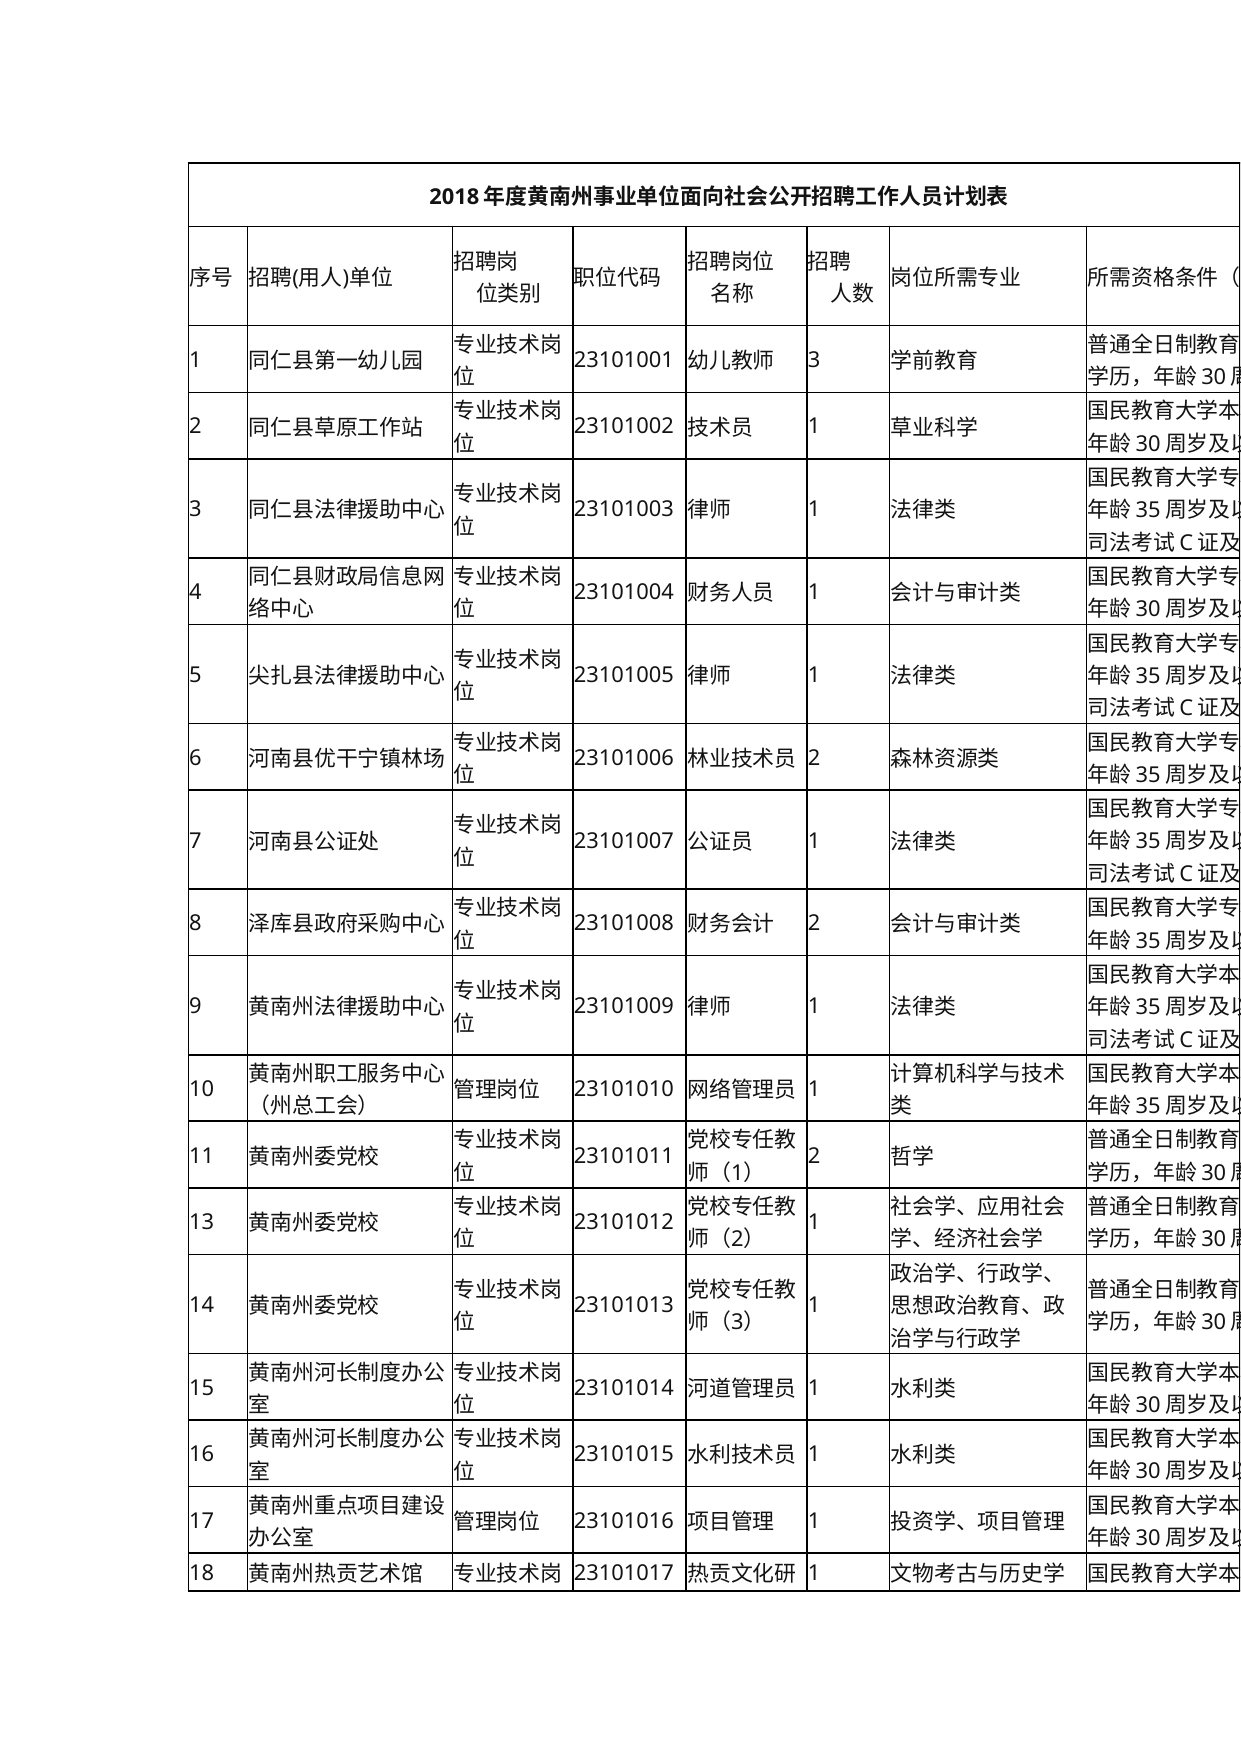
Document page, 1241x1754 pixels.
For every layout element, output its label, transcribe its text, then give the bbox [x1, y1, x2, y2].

table_cell 招聘岗位 名称 [687, 227, 806, 325]
table_cell 同仁县财政局信息网络中心 [248, 559, 452, 623]
table_cell 3 [808, 326, 889, 391]
table_cell 2 [808, 890, 889, 955]
table_cell 律师 [687, 956, 806, 1054]
table_cell 管理岗位 [453, 1056, 572, 1120]
table_cell 23101012 [574, 1189, 685, 1253]
table_cell 23101007 [574, 791, 685, 888]
table_cell 所需资格条件（岗位要求） [1087, 227, 1239, 325]
table_cell 职位代码 [574, 227, 685, 325]
table_cell 同仁县草原工作站 [248, 393, 452, 458]
table_cell 同仁县第一幼儿园 [248, 326, 452, 391]
table_cell 水利类 [890, 1421, 1086, 1486]
table_cell 1 [808, 625, 889, 723]
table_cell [1087, 1554, 1239, 1590]
table_cell 法律类 [890, 956, 1086, 1054]
table_cell 16 [189, 1421, 247, 1486]
table_cell 黄南州委党校 [248, 1189, 452, 1253]
table_cell 1 [808, 559, 889, 623]
table_cell 1 [808, 460, 889, 557]
table_cell 水利技术员 [687, 1421, 806, 1486]
table_cell 1 [808, 1421, 889, 1486]
table_cell 1 [808, 1255, 889, 1353]
table_cell 23101002 [574, 393, 685, 458]
table_cell 普通全日制教育大学本科及以上学历，年龄30周岁及以下。 [1087, 1189, 1239, 1253]
table_cell 黄南州河长制度办公室 [248, 1421, 452, 1486]
table_cell 投资学、项目管理 [890, 1487, 1086, 1552]
table_cell 黄南州重点项目建设办公室 [248, 1487, 452, 1552]
table_cell 技术员 [687, 393, 806, 458]
table_cell 23101014 [574, 1354, 685, 1419]
table_cell 1 [808, 791, 889, 888]
table_cell 黄南州热贡艺术馆 [248, 1554, 452, 1590]
table_cell 专业技术岗位 [453, 1122, 572, 1187]
table_cell 2 [808, 724, 889, 789]
table_cell 14 [189, 1255, 247, 1353]
table_cell 专业技术岗位 [453, 393, 572, 458]
table_cell 专业技术岗位 [453, 625, 572, 723]
table_cell 财务人员 [687, 559, 806, 623]
table_cell 23101016 [574, 1487, 685, 1552]
table_cell 4 [189, 559, 247, 623]
table_cell 1 [808, 1554, 889, 1590]
table_cell 幼儿教师 [687, 326, 806, 391]
table_cell 23101015 [574, 1421, 685, 1486]
table_cell 1 [808, 1354, 889, 1419]
table_cell 13 [189, 1189, 247, 1253]
table_cell 1 [189, 326, 247, 391]
table_cell 国民教育大学专科及以上学历，年龄35周岁及以下。取得国家司法考试C证及以上。 [1087, 460, 1239, 557]
table_cell 23101017 [574, 1554, 685, 1590]
table_cell 专业技术岗位 [453, 1255, 572, 1353]
table_cell 草业科学 [890, 393, 1086, 458]
table_cell 6 [189, 724, 247, 789]
table_cell 23101005 [574, 625, 685, 723]
table_cell 网络管理员 [687, 1056, 806, 1120]
table_cell 7 [189, 791, 247, 888]
table_cell 黄南州职工服务中心（州总工会） [248, 1056, 452, 1120]
table_cell 文物考古与历史学类 [890, 1554, 1086, 1590]
table_cell 林业技术员 [687, 724, 806, 789]
table_cell 党校专任教师（2） [687, 1189, 806, 1253]
table_cell 23101011 [574, 1122, 685, 1187]
table_cell 2 [808, 1122, 889, 1187]
table_cell 法律类 [890, 791, 1086, 888]
table_cell 森林资源类 [890, 724, 1086, 789]
table_cell 财务会计 [687, 890, 806, 955]
table_cell 黄南州委党校 [248, 1255, 452, 1353]
table_cell 18 [189, 1554, 247, 1590]
table_cell 会计与审计类 [890, 559, 1086, 623]
table_cell 9 [189, 956, 247, 1054]
table_cell 普通全日制教育大学本科及以上学历，年龄30周岁及以下。 [1087, 1122, 1239, 1187]
table_cell 国民教育大学专科及以上学历，年龄30周岁及以下。 [1087, 559, 1239, 623]
table_cell 2 [189, 393, 247, 458]
table_cell 23101006 [574, 724, 685, 789]
table_cell 水利类 [890, 1354, 1086, 1419]
table_cell 国民教育大学本科及以上学历，年龄30周岁及以下。 [1087, 1354, 1239, 1419]
table_cell 1 [808, 956, 889, 1054]
table_cell 11 [189, 1122, 247, 1187]
table_cell 黄南州法律援助中心 [248, 956, 452, 1054]
table_cell 17 [189, 1487, 247, 1552]
table_cell 会计与审计类 [890, 890, 1086, 955]
table_cell 普通全日制教育大学专科及以上学历，年龄30周岁以下。 [1087, 326, 1239, 391]
table_cell 河道管理员 [687, 1354, 806, 1419]
table_cell 10 [189, 1056, 247, 1120]
table_cell 国民教育大学专科及以上学历，年龄35周岁及以下。取得国家司法考试C证及以上。 [1087, 625, 1239, 723]
table_cell 国民教育大学本科及以上学历，年龄30周岁及以下。 [1087, 1421, 1239, 1486]
table_cell 泽库县政府采购中心 [248, 890, 452, 955]
table_cell 岗位所需专业 [890, 227, 1086, 325]
table_cell 专业技术岗位 [453, 1421, 572, 1486]
table_cell 23101010 [574, 1056, 685, 1120]
table_cell 专业技术岗位 [453, 1554, 572, 1590]
table_cell 1 [808, 1487, 889, 1552]
table_cell 专业技术岗位 [453, 460, 572, 557]
table_cell 5 [189, 625, 247, 723]
table_cell 招聘 人数 [808, 227, 889, 325]
table_cell 专业技术岗位 [453, 1354, 572, 1419]
table_cell 法律类 [890, 460, 1086, 557]
table_cell 序号 [189, 227, 247, 325]
table_cell 哲学 [890, 1122, 1086, 1187]
table_cell 河南县优干宁镇林场 [248, 724, 452, 789]
table_cell 23101008 [574, 890, 685, 955]
table_cell 专业技术岗位 [453, 890, 572, 955]
table_cell 国民教育大学本科及以上学历，年龄35周岁及以下。 [1087, 1056, 1239, 1120]
table_cell 23101003 [574, 460, 685, 557]
table_cell 国民教育大学本科及以上学历，年龄35周岁及以下。取得国家司法考试C证及以上。 [1087, 956, 1239, 1054]
table_cell 律师 [687, 460, 806, 557]
table_cell 计算机科学与技术类 [890, 1056, 1086, 1120]
table_cell 国民教育大学本科及以上学历，年龄30周岁及以下。 [1087, 1487, 1239, 1552]
table_cell 同仁县法律援助中心 [248, 460, 452, 557]
table_cell 国民教育大学本科及以上学历，年龄30周岁及以下。 [1087, 393, 1239, 458]
table_cell 专业技术岗位 [453, 791, 572, 888]
table_cell 普通全日制教育大学本科及以上学历，年龄30周岁及以下。 [1087, 1255, 1239, 1353]
table_cell 国民教育大学专科及以上学历，年龄35周岁及以下。取得国家司法考试C证及以上。 [1087, 791, 1239, 888]
table_header 2018年度黄南州事业单位面向社会公开招聘工作人员计划表 [189, 164, 1239, 226]
table_cell 23101013 [574, 1255, 685, 1353]
table_cell 党校专任教师（1） [687, 1122, 806, 1187]
table_cell 社会学、应用社会学、经济社会学 [890, 1189, 1086, 1253]
table_cell 尖扎县法律援助中心 [248, 625, 452, 723]
table_cell 热贡文化研究人员 [687, 1554, 806, 1590]
table_cell 8 [189, 890, 247, 955]
table_cell 党校专任教师（3） [687, 1255, 806, 1353]
table_cell 国民教育大学专科及以上学历，年龄35周岁及以下。 [1087, 890, 1239, 955]
table_cell 学前教育 [890, 326, 1086, 391]
table_cell 专业技术岗位 [453, 724, 572, 789]
table_cell 专业技术岗位 [453, 559, 572, 623]
table_cell 专业技术岗位 [453, 956, 572, 1054]
table_cell 黄南州河长制度办公室 [248, 1354, 452, 1419]
table_cell 政治学、行政学、思想政治教育、政治学与行政学 [890, 1255, 1086, 1353]
table_cell 1 [808, 1189, 889, 1253]
table_cell 招聘(用人)单位 [248, 227, 452, 325]
table_cell 招聘岗 位类别 [453, 227, 572, 325]
table_cell 3 [189, 460, 247, 557]
table_cell 23101004 [574, 559, 685, 623]
table_cell 黄南州委党校 [248, 1122, 452, 1187]
table_cell 专业技术岗位 [453, 326, 572, 391]
table_cell 国民教育大学专科及以上学历，年龄35周岁及以下。 [1087, 724, 1239, 789]
table_cell 1 [808, 393, 889, 458]
table_cell 法律类 [890, 625, 1086, 723]
table_cell 15 [189, 1354, 247, 1419]
table_cell 23101001 [574, 326, 685, 391]
table_cell 公证员 [687, 791, 806, 888]
table_cell 律师 [687, 625, 806, 723]
table_cell 23101009 [574, 956, 685, 1054]
table_cell 管理岗位 [453, 1487, 572, 1552]
table_cell 河南县公证处 [248, 791, 452, 888]
table_cell 专业技术岗位 [453, 1189, 572, 1253]
table_cell 1 [808, 1056, 889, 1120]
table_cell 项目管理 [687, 1487, 806, 1552]
